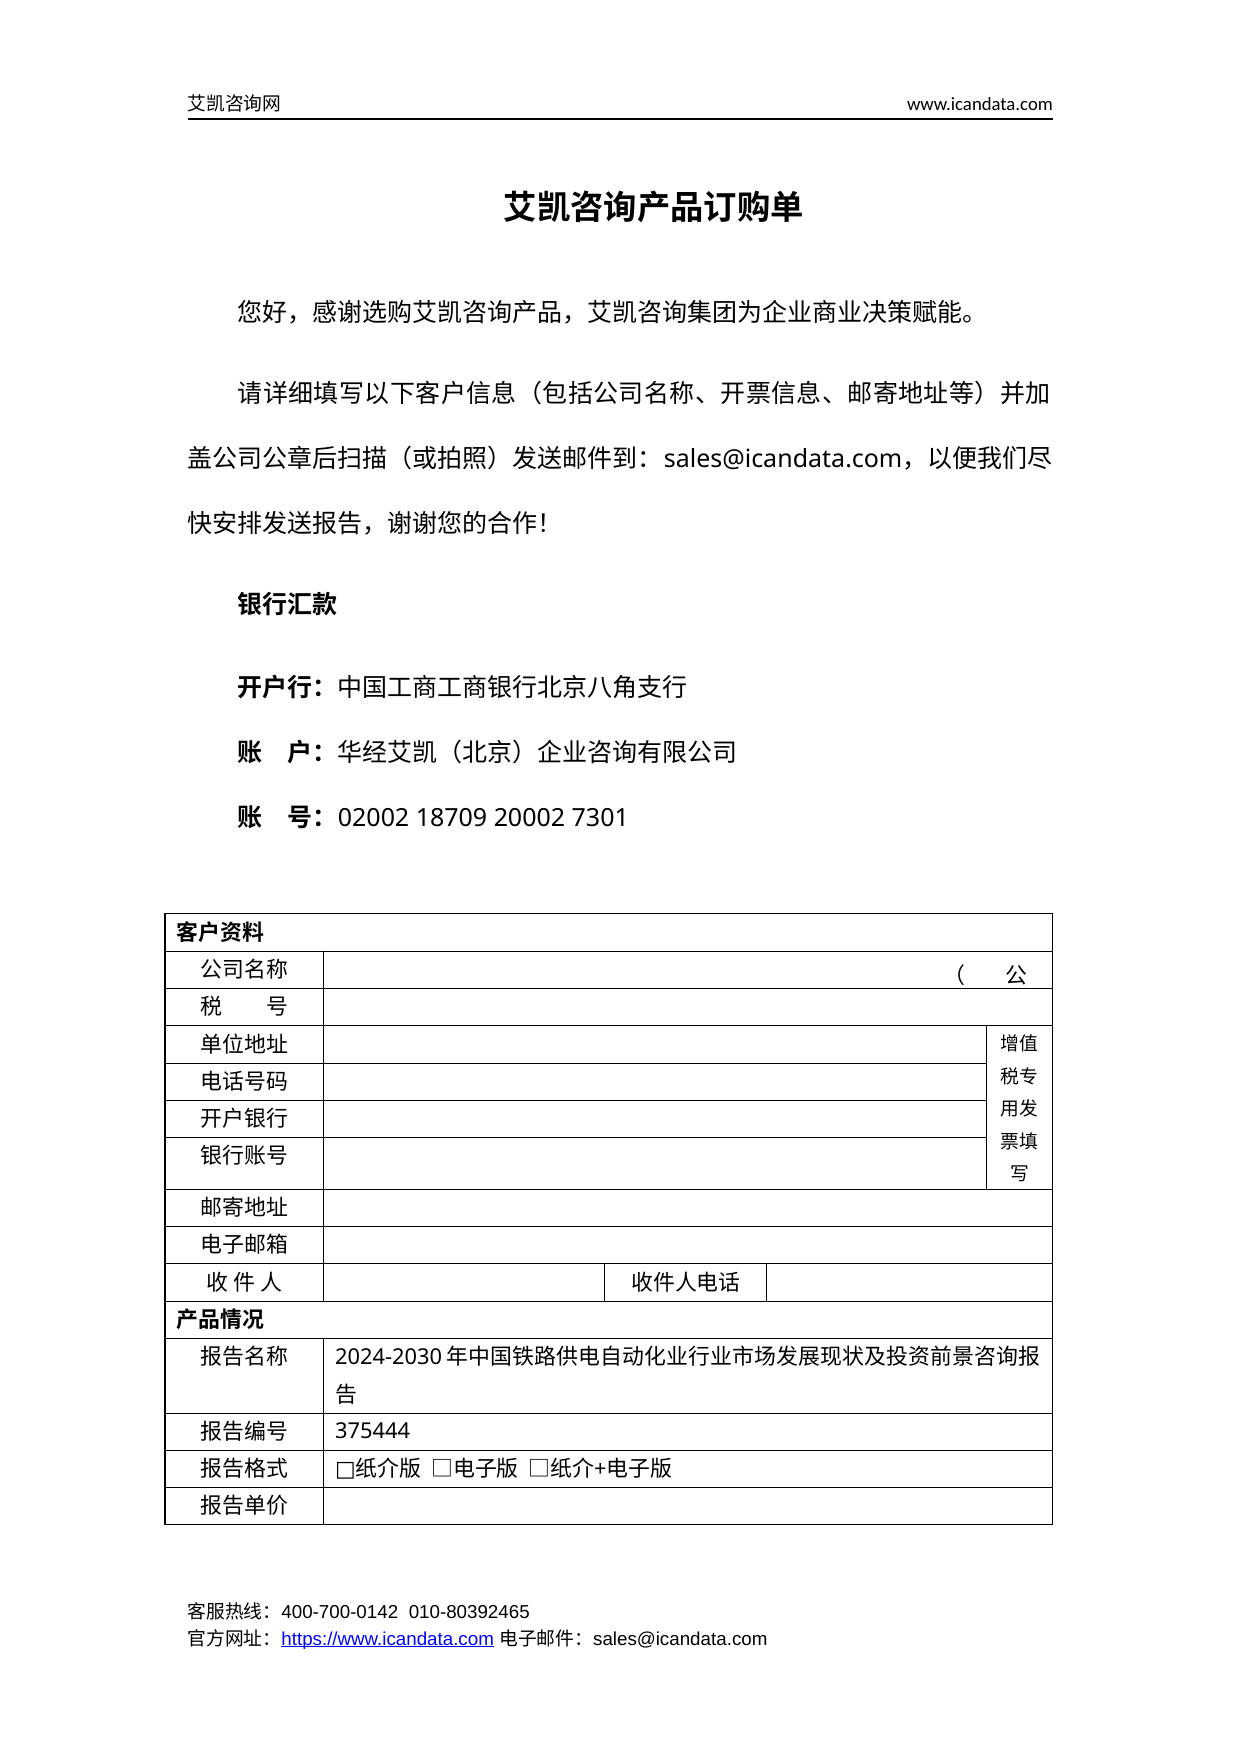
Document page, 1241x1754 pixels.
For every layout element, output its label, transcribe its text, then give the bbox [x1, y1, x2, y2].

table_cell 电子邮箱 [166, 1227, 323, 1263]
text 您好，感谢选购艾凯咨询产品，艾凯咨询集团为企业商业决策赋能。 [187, 278, 1053, 343]
table_cell [324, 1264, 604, 1301]
table_cell [324, 1138, 986, 1189]
table_cell 产品情况 [166, 1302, 1052, 1338]
text 银行汇款 [187, 570, 1053, 635]
table_header 客户资料 [166, 914, 1052, 951]
table_cell [767, 1264, 1052, 1301]
text 艾凯咨询产品订购单 [187, 172, 1053, 237]
table_cell 电话号码 [166, 1064, 323, 1100]
text 开户行：中国工商工商银行北京八角支行 [187, 653, 1053, 718]
table_cell 公司名称 [166, 952, 323, 988]
table_cell 报告格式 [166, 1451, 323, 1487]
table_cell [324, 1101, 986, 1137]
table_cell [324, 1190, 1052, 1226]
table_cell 2024-2030年中国铁路供电自动化业行业市场发展现状及投资前景咨询报告 [324, 1339, 1052, 1412]
table_cell 报告单价 [166, 1488, 323, 1524]
table_cell 收 件 人 [166, 1264, 323, 1301]
table_cell [324, 1064, 986, 1100]
table_cell [324, 989, 1052, 1025]
text 账 号：02002 18709 20002 7301 [187, 783, 1053, 848]
table_cell 邮寄地址 [166, 1190, 323, 1226]
text 请详细填写以下客户信息（包括公司名称、开票信息、邮寄地址等）并加盖公司公章后扫描（或拍照）发送邮件到：sales@icandata.com，以便我们尽快安排发送报告，谢谢您的合作！ [187, 359, 1053, 554]
table_cell □纸介版 □电子版 □纸介+电子版 [324, 1451, 1052, 1487]
table_cell 开户银行 [166, 1101, 323, 1137]
table_cell 收件人电话 [605, 1264, 766, 1301]
table_cell [324, 1488, 1052, 1524]
table_cell 增值税专用发票填写 [987, 1026, 1052, 1189]
table_cell 单位地址 [166, 1026, 323, 1062]
text 账 户：华经艾凯（北京）企业咨询有限公司 [187, 718, 1053, 783]
table_cell 税 号 [166, 989, 323, 1025]
table_cell [324, 1227, 1052, 1263]
table_cell 银行账号 [166, 1138, 323, 1189]
table_cell 375444 [324, 1414, 1052, 1450]
table_cell 报告名称 [166, 1339, 323, 1412]
table_cell 报告编号 [166, 1414, 323, 1450]
table_cell [324, 1026, 986, 1062]
table_cell [324, 952, 1052, 988]
